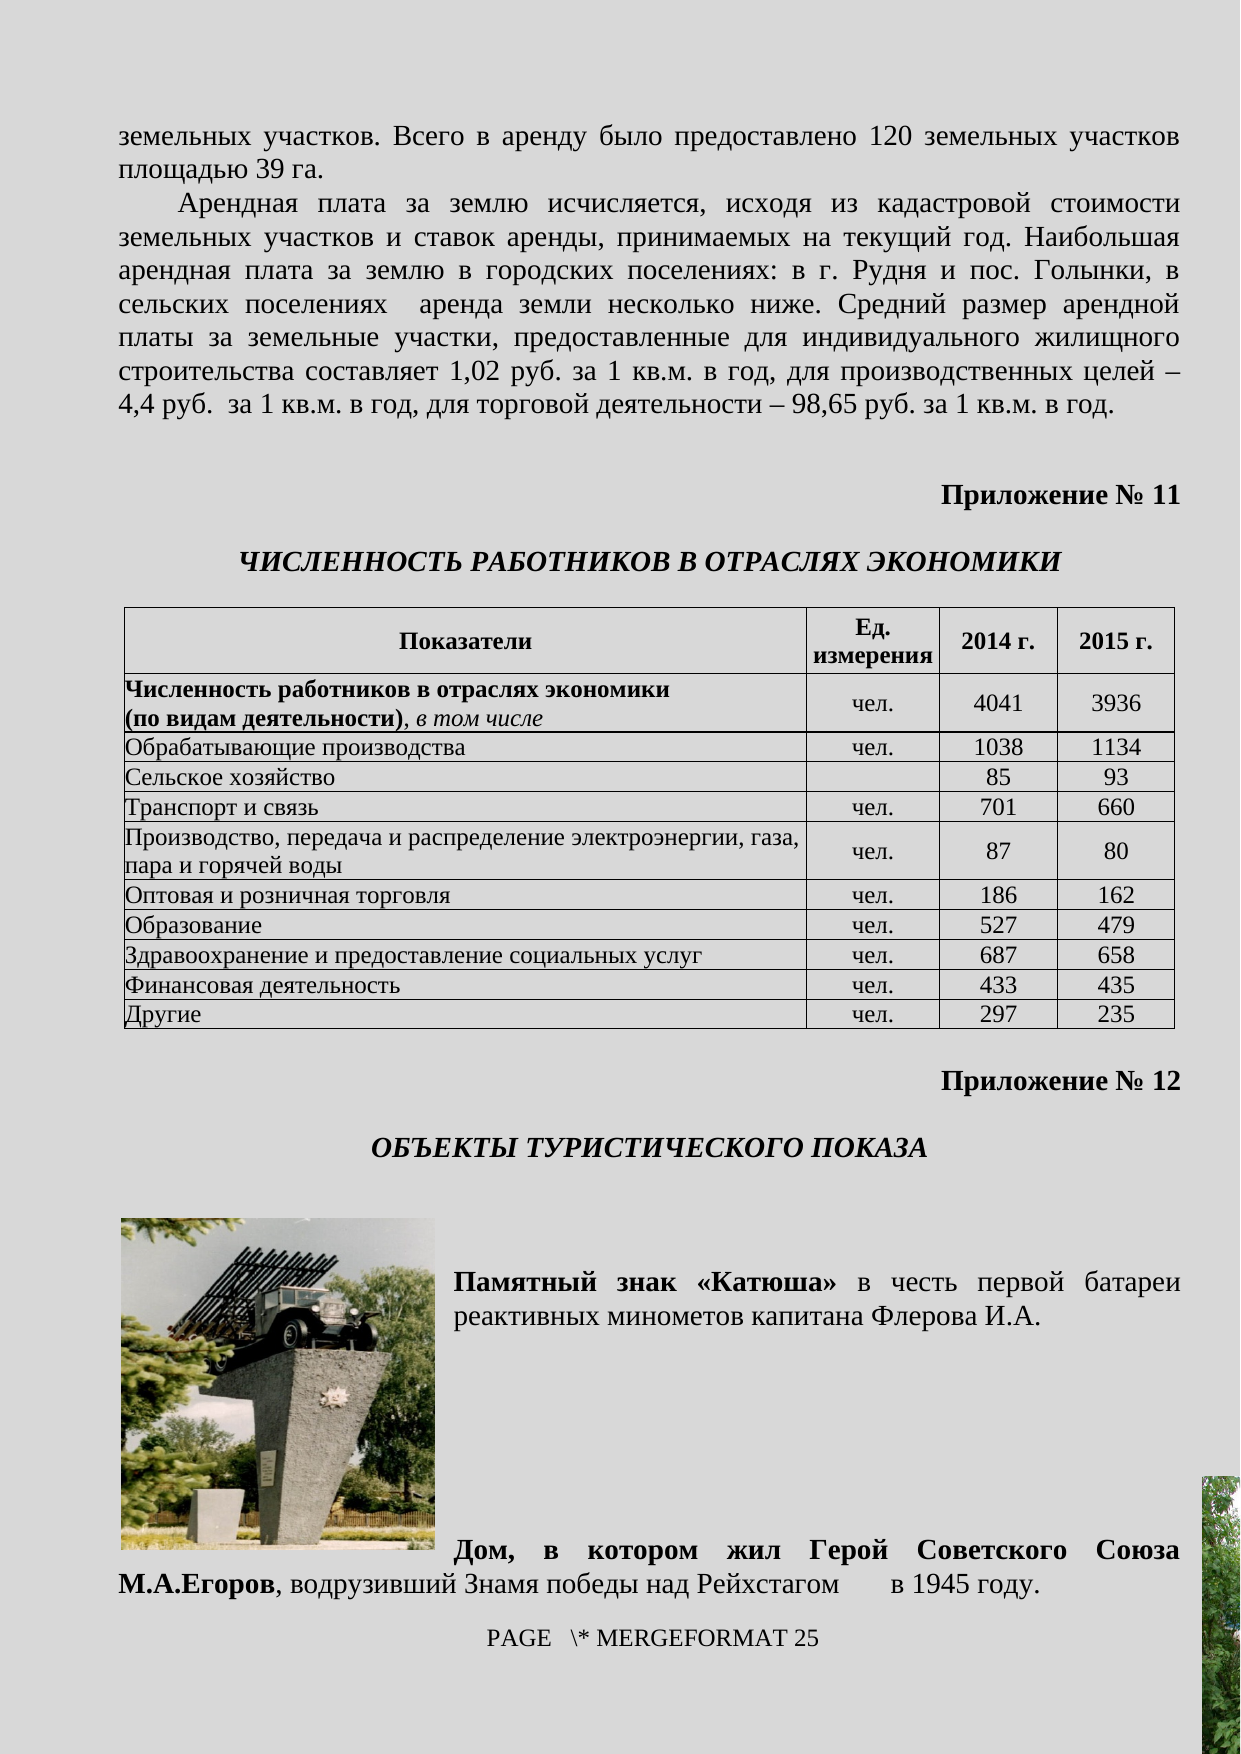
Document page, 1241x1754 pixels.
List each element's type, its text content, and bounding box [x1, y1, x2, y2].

table_cell 479 [1058, 910, 1174, 939]
table_cell Здравоохранение и предоставление социальных услуг [125, 940, 806, 969]
table_cell 235 [1058, 1000, 1174, 1028]
table_cell 1038 [940, 733, 1057, 761]
table_header Ед. измерения [807, 608, 939, 673]
table_cell чел. [807, 970, 939, 998]
picture [121, 1218, 435, 1550]
text Арендная плата за землю исчисляется, исходя из кадастровой стоимости земельных участков и ставок аренды, принимаемых на текущий год. Наибольшая арендная плата за землю в городских поселениях: в г. Рудня и пос. Голынки, в сельских поселениях аренда земли несколько ниже. Средний размер арендной платы за земельные участки, предоставленные для индивидуального жилищного строительства составляет 1,02 руб. за 1 кв.м. в год, для производственных целей – 4,4 руб. за 1 кв.м. в год, для торговой деятельности – 98,65 руб. за 1 кв.м. в год. [118, 185, 1181, 420]
table_header 2015 г. [1058, 608, 1174, 673]
table_cell 297 [940, 1000, 1057, 1028]
table_cell Транспорт и связь [125, 792, 806, 821]
table_cell чел. [807, 792, 939, 821]
table_cell 4041 [940, 674, 1057, 731]
table_cell 660 [1058, 792, 1174, 821]
table_cell чел. [807, 940, 939, 969]
text Приложение № 12 [118, 1063, 1181, 1096]
text ОБЪЕКТЫ ТУРИСТИЧЕСКОГО ПОКАЗА [118, 1130, 1181, 1163]
table_cell чел. [807, 880, 939, 909]
table_cell чел. [807, 674, 939, 731]
text Приложение № 11 [118, 477, 1181, 511]
table_cell 80 [1058, 822, 1174, 879]
text ЧИСЛЕННОСТЬ РАБОТНИКОВ В ОТРАСЛЯХ ЭКОНОМИКИ [118, 544, 1181, 578]
table_cell 3936 [1058, 674, 1174, 731]
table_cell чел. [807, 822, 939, 879]
table_cell Производство, передача и распределение электроэнергии, газа, пара и горячей воды [125, 822, 806, 879]
table_cell 93 [1058, 762, 1174, 791]
table_header Показатели [125, 608, 806, 673]
table_cell Обрабатывающие производства [125, 733, 806, 761]
table_cell 701 [940, 792, 1057, 821]
table_cell 186 [940, 880, 1057, 909]
table_cell 658 [1058, 940, 1174, 969]
table_cell 435 [1058, 970, 1174, 998]
table_cell 527 [940, 910, 1057, 939]
table_cell Сельское хозяйство [125, 762, 806, 791]
picture [1202, 1476, 1241, 1754]
table_cell чел. [807, 910, 939, 939]
text Памятный знак «Катюша» в честь первой батареи реактивных минометов капитана Флерова И.А. [435, 1264, 1181, 1331]
table_cell Другие [125, 1000, 806, 1028]
table_cell 1134 [1058, 733, 1174, 761]
table_cell Финансовая деятельность [125, 970, 806, 998]
table_cell 85 [940, 762, 1057, 791]
table_cell 433 [940, 970, 1057, 998]
table_cell Оптовая и розничная торговля [125, 880, 806, 909]
table_cell [807, 762, 939, 791]
table_header 2014 г. [940, 608, 1057, 673]
table_cell Образование [125, 910, 806, 939]
table_cell 87 [940, 822, 1057, 879]
table_cell Численность работников в отраслях экономики (по видам деятельности), в том числе [125, 674, 806, 731]
table_cell 687 [940, 940, 1057, 969]
table_cell чел. [807, 733, 939, 761]
table_cell 162 [1058, 880, 1174, 909]
table_cell чел. [807, 1000, 939, 1028]
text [118, 118, 1181, 185]
text Дом, в котором жил Герой Советского Союза М.А.Егоров, водрузивший Знамя победы над Рейхстагом в [118, 1532, 1181, 1599]
